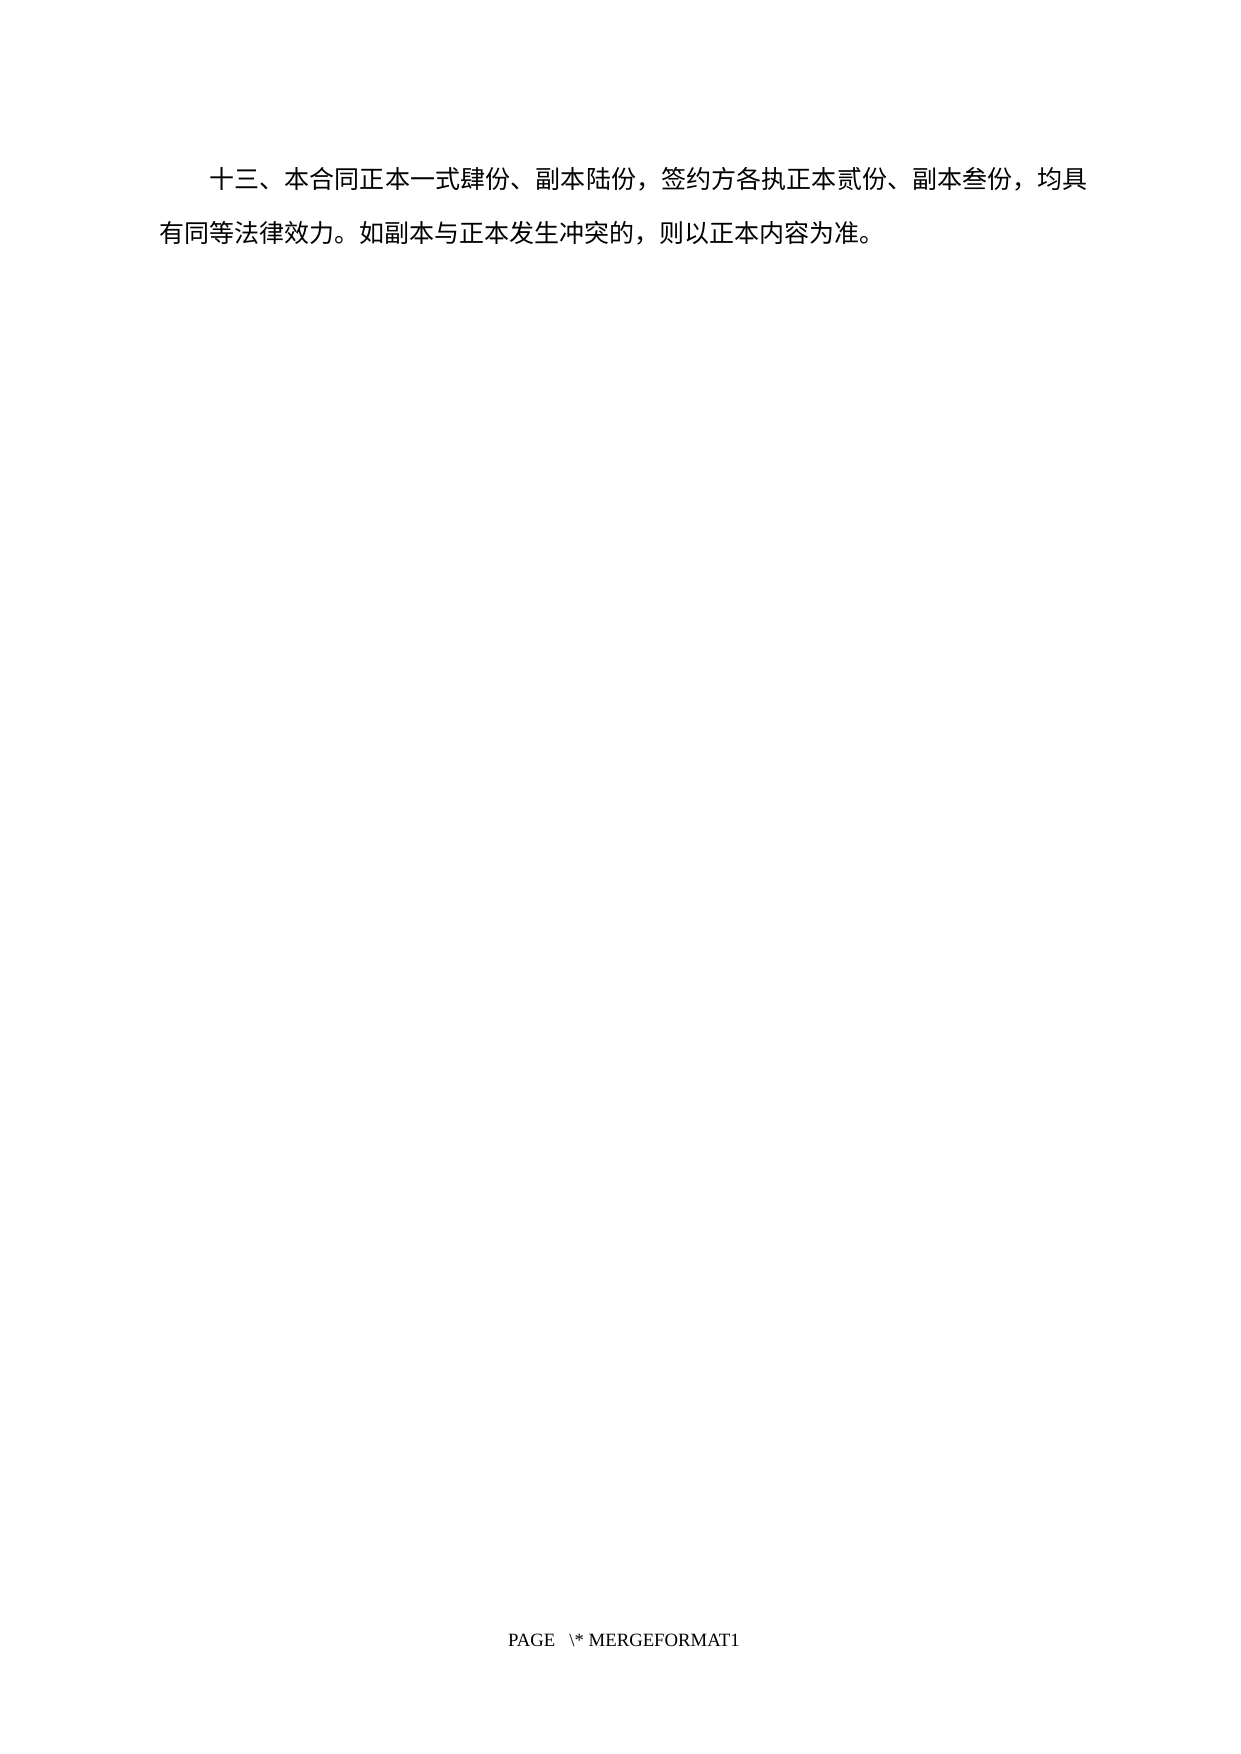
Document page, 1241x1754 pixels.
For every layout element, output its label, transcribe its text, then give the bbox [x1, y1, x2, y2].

list 本合同正本一式肆份、副本陆份，签约方各执正本贰份、副本叁份，均具有同等法律效力。如副本与正本发生冲突的，则以正本内容为准。 [159, 159, 1088, 250]
